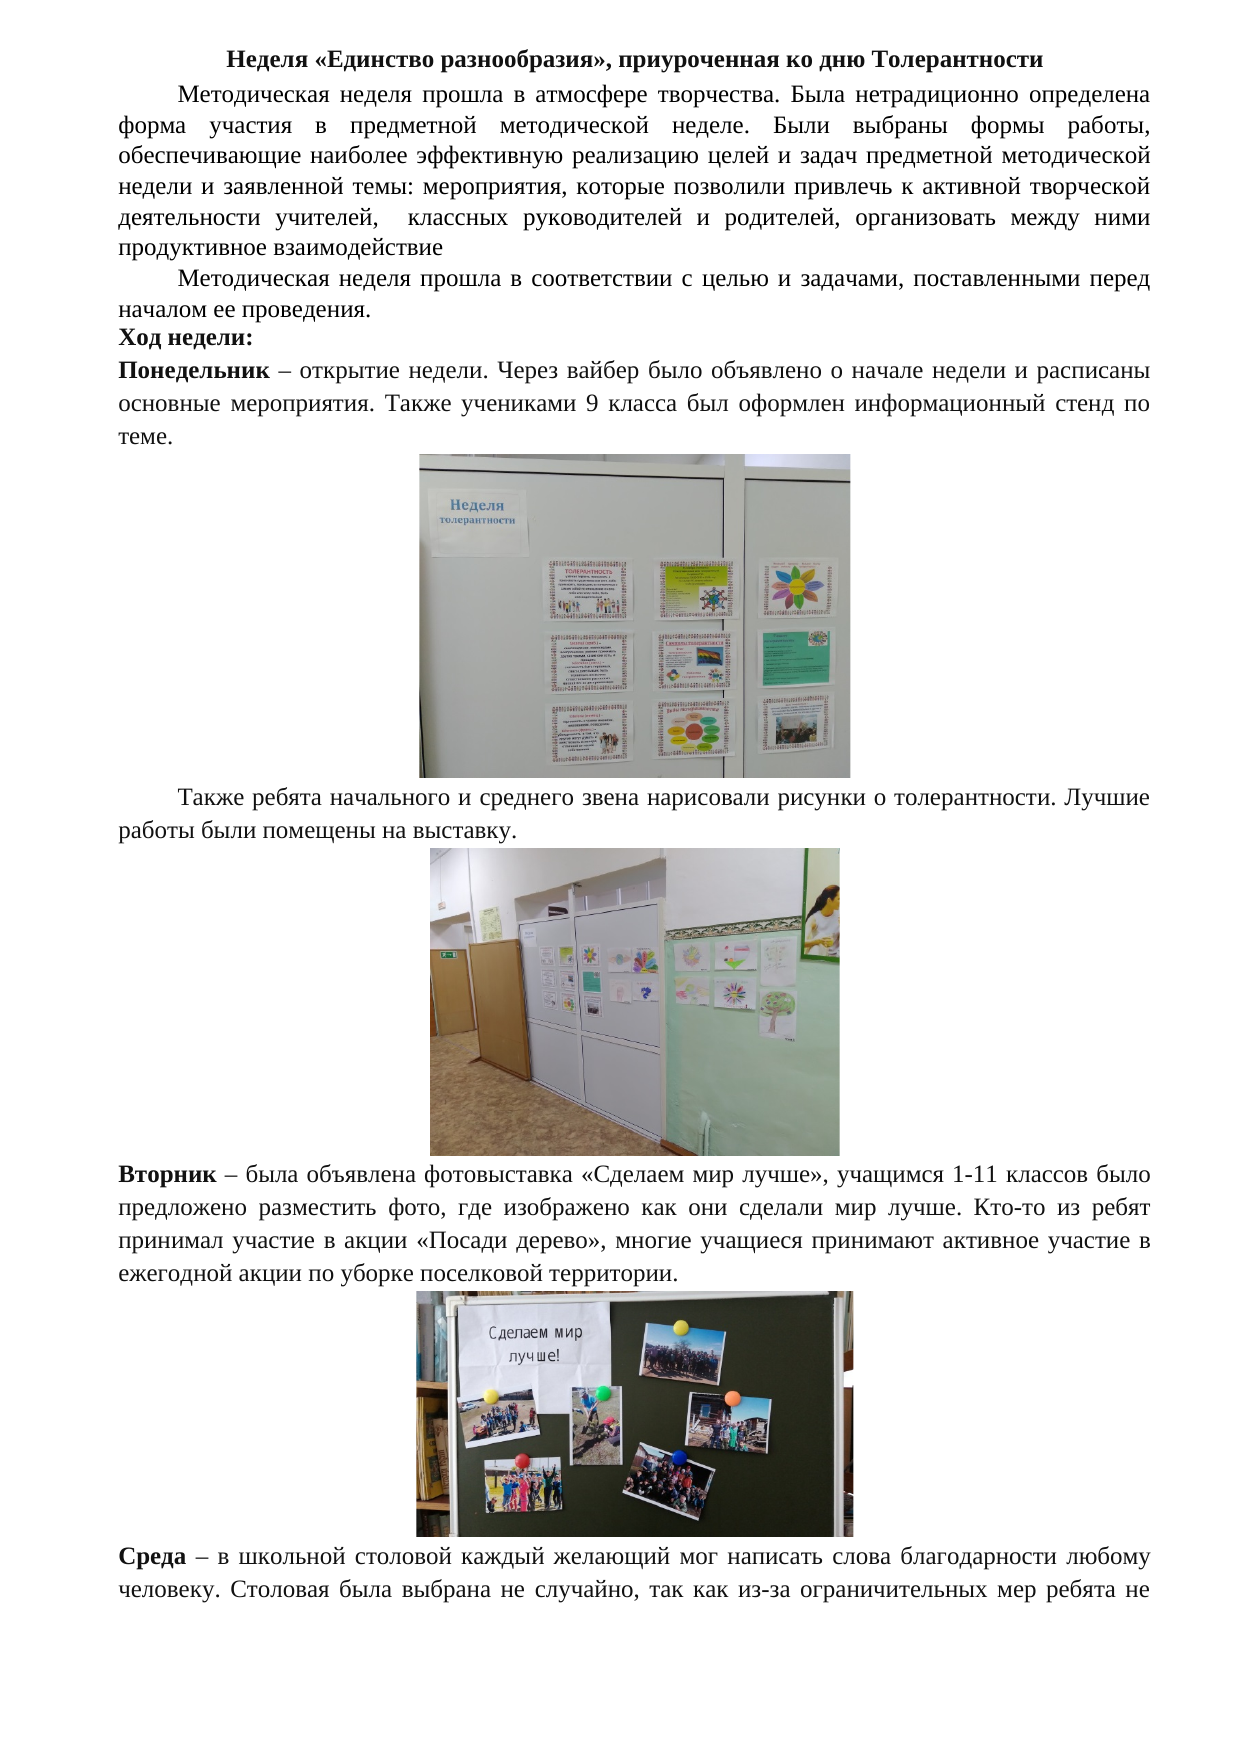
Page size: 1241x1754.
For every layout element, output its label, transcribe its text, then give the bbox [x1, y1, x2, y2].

text Методическая неделя прошла в атмосфере творчества. Была нетрадиционно определена форма участия в предметной методической неделе. Были выбраны формы работы, обеспечивающие наиболее эффективную реализацию целей и задач предметной методической недели и заявленной темы: мероприятия, которые позволили привлечь к активной творческой деятельности учителей, классных руководителей и родителей, организовать между ними продуктивное взаимодействие [118, 77, 1152, 261]
picture [419, 454, 851, 778]
text Понедельник – открытие недели. Через вайбер было объявлено о начале недели и расписаны основные мероприятия. Также учениками 9 класса был оформлен информационный стенд по теме. [118, 355, 1152, 450]
text Вторник – была объявлена фотовыставка «Сделаем мир лучше», учащимся 1-11 классов было предложено разместить фото, где изображено как они сделали мир лучше. Кто-то из ребят принимал участие в акции «Посади дерево», многие учащиеся принимают активное участие в ежегодной акции по уборке поселковой территории. [118, 1159, 1152, 1287]
picture [430, 848, 840, 1156]
text Методическая неделя прошла в соответствии с целью и задачами, поставленными перед началом ее проведения. [118, 261, 1152, 322]
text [118, 1541, 1152, 1603]
picture [416, 1291, 854, 1537]
text Ход недели: [118, 322, 1152, 351]
text Неделя «Единство разнообразия», приуроченная ко дню Толерантности [118, 44, 1152, 73]
text Также ребята начального и среднего звена нарисовали рисунки о толерантности. Лучшие работы были помещены на выставку. [118, 782, 1152, 844]
